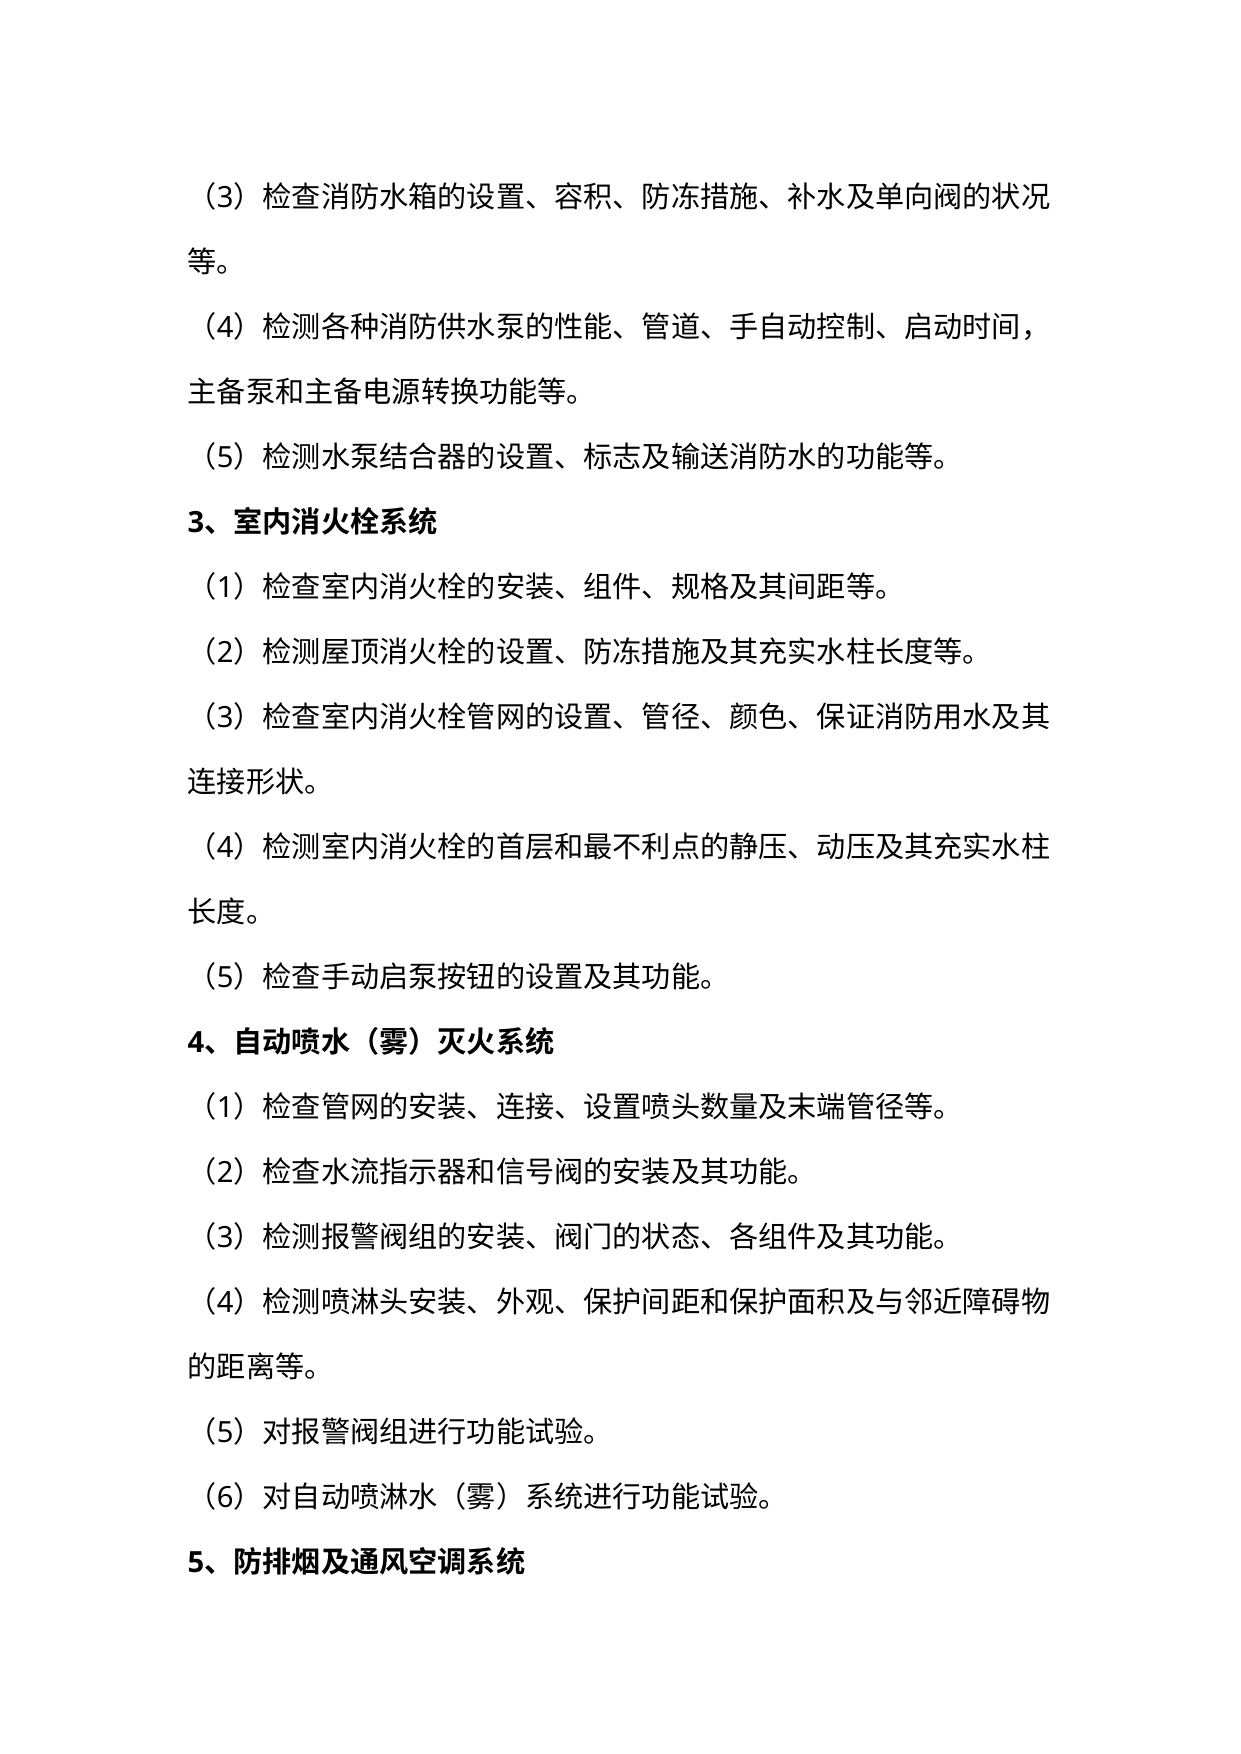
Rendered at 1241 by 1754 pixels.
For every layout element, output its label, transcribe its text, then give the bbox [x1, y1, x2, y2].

text （3）检查消防水箱的设置、容积、防冻措施、补水及单向阀的状况等。 [187, 162, 1053, 292]
text （4）检测各种消防供水泵的性能、管道、手自动控制、启动时间，主备泵和主备电源转换功能等。 [187, 292, 1053, 422]
text （4）检测喷淋头安装、外观、保护间距和保护面积及与邻近障碍物的距离等。 [187, 1267, 1053, 1397]
text 5、防排烟及通风空调系统 [187, 1527, 1053, 1592]
text 4、自动喷水（雾）灭火系统 [187, 1007, 1053, 1072]
text （1）检查管网的安装、连接、设置喷头数量及末端管径等。 [187, 1072, 1053, 1137]
text （3）检查室内消火栓管网的设置、管径、颜色、保证消防用水及其连接形状。 [187, 682, 1053, 812]
text （4）检测室内消火栓的首层和最不利点的静压、动压及其充实水柱长度。 [187, 812, 1053, 942]
text （2）检测屋顶消火栓的设置、防冻措施及其充实水柱长度等。 [187, 617, 1053, 682]
text （5）检测水泵结合器的设置、标志及输送消防水的功能等。 [187, 422, 1053, 487]
text （3）检测报警阀组的安装、阀门的状态、各组件及其功能。 [187, 1202, 1053, 1267]
text （2）检查水流指示器和信号阀的安装及其功能。 [187, 1137, 1053, 1202]
text （5）检查手动启泵按钮的设置及其功能。 [187, 942, 1053, 1007]
text （1）检查室内消火栓的安装、组件、规格及其间距等。 [187, 552, 1053, 617]
text （5）对报警阀组进行功能试验。 [187, 1397, 1053, 1462]
text 3、室内消火栓系统 [187, 487, 1053, 552]
text （6）对自动喷淋水（雾）系统进行功能试验。 [187, 1462, 1053, 1527]
